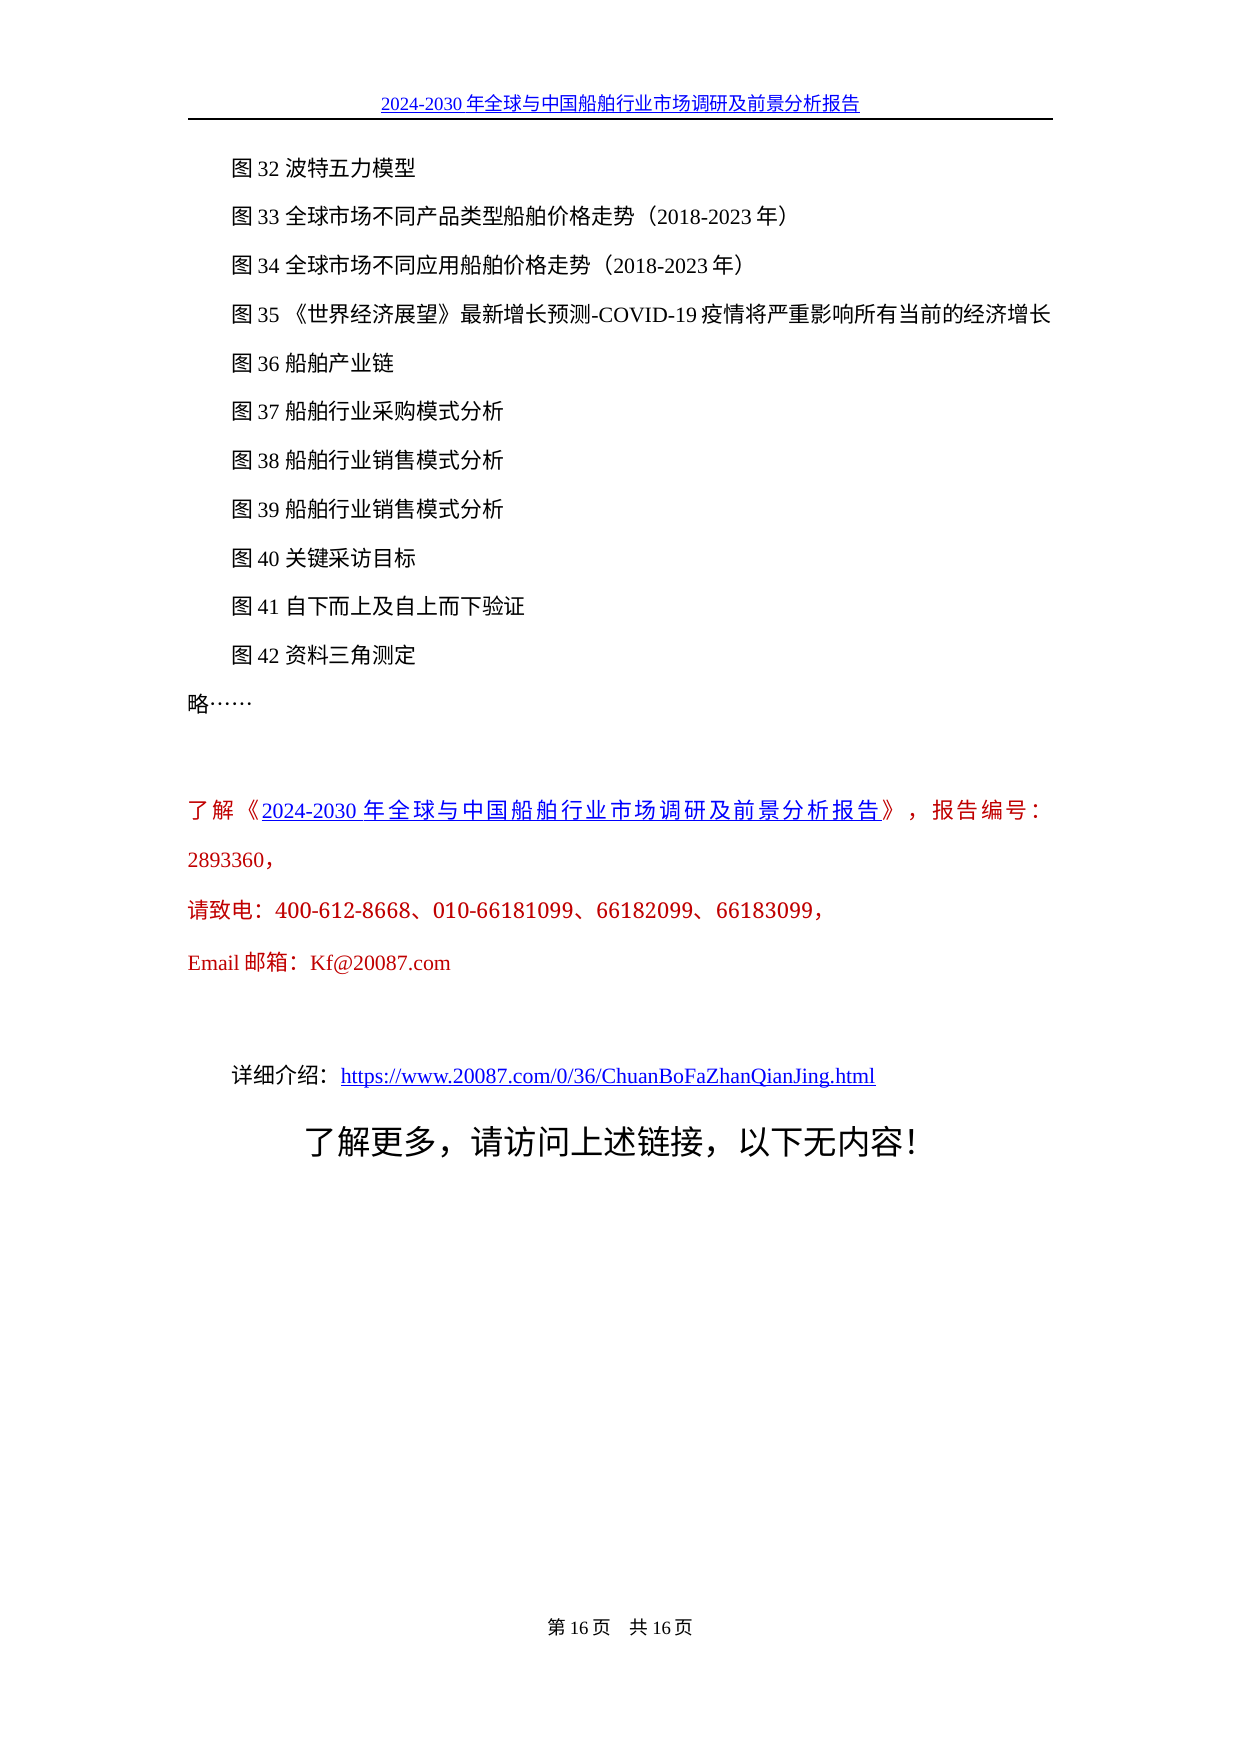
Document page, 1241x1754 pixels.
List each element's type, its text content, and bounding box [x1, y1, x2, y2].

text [187, 150, 1053, 719]
text Email邮箱：Kf@20087.com [187, 945, 1053, 977]
text 了解《2024-2030年全球与中国船舶行业市场调研及前景分析报告》，报告编号：2893360， [187, 793, 1053, 874]
text 请致电：400-612-8668、010-66181099、66182099、66183099， [187, 893, 1053, 926]
text 详细介绍：https://www.20087.com/0/36/ChuanBoFaZhanQianJing.html [187, 1058, 1053, 1090]
title 了解更多，请访问上述链接，以下无内容！ [187, 1108, 1053, 1173]
